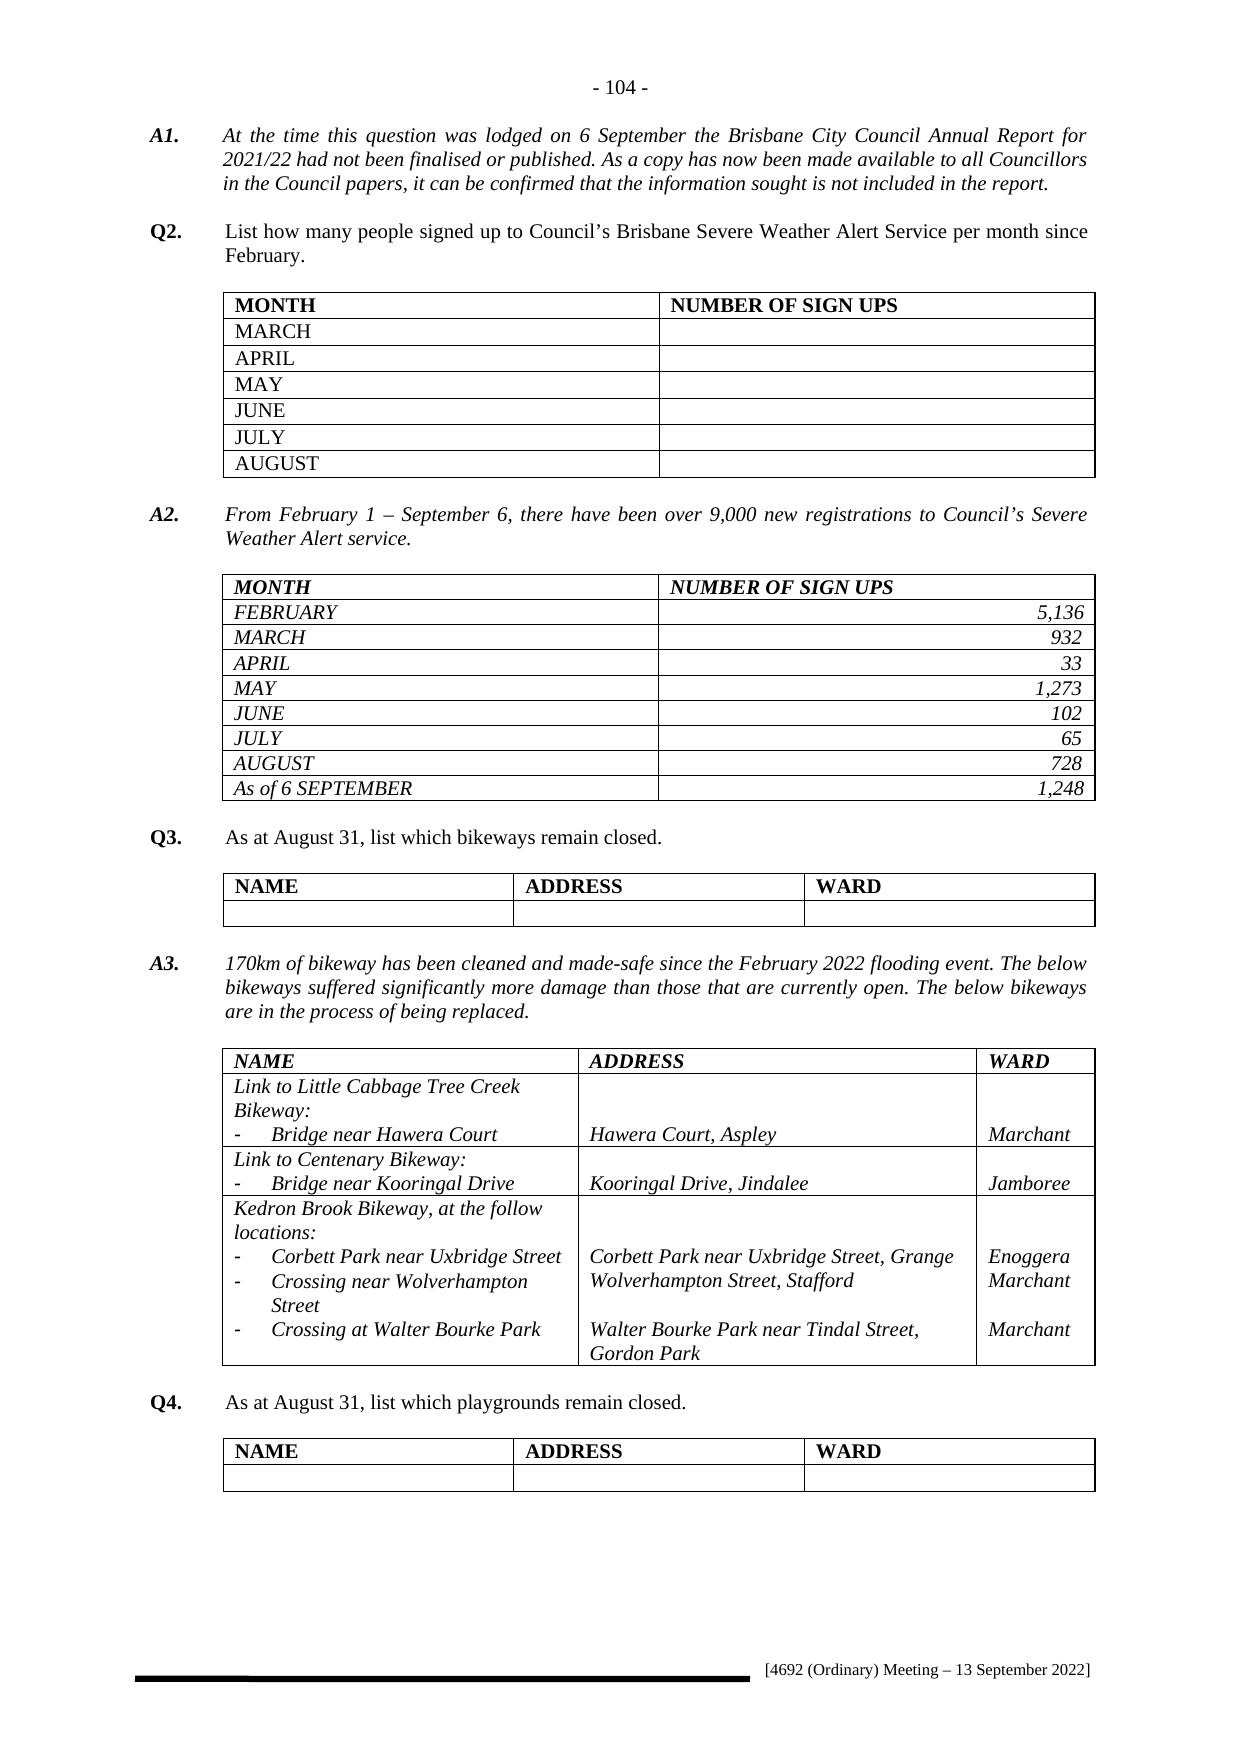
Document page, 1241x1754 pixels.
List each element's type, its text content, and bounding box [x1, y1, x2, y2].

table_cell Kedron Brook Bikeway, at the follow locations: Corbett Park near Uxbridge Street Crossing near Wolverhampton Street Crossing at Walter Bourke Park [223, 1196, 578, 1365]
table_cell 102 [659, 701, 1094, 725]
text A1. At the time this question was lodged on 6 September the Brisbane City Council Annual Report for 2021/22 had not been finalised or published. As a copy has now been made available to all Councillors in the Council papers, it can be confirmed that the information sought is not included in the report. [150, 123, 1090, 195]
table_cell JUNE [224, 399, 659, 424]
table_cell MARCH [223, 625, 658, 649]
table_cell MAY [223, 676, 658, 699]
table_cell FEBRUARY [223, 600, 658, 624]
table_cell JULY [224, 425, 659, 450]
text Q3. As at August 31, list which bikeways remain closed. [150, 825, 1090, 849]
table_cell 1,273 [659, 676, 1094, 699]
table_cell [660, 425, 1094, 450]
table_cell [660, 451, 1094, 477]
table_cell 1,248 [659, 776, 1094, 800]
table_cell AUGUST [224, 451, 659, 477]
table_header ADDRESS [514, 1439, 804, 1464]
table_cell 728 [659, 751, 1094, 775]
table_cell 65 [659, 726, 1094, 750]
table_cell AUGUST [223, 751, 658, 775]
table_cell Marchant [977, 1074, 1094, 1146]
table_header ADDRESS [514, 874, 804, 900]
table_header NAME [224, 1439, 513, 1464]
table_cell MARCH [224, 319, 659, 344]
table_cell Link to Centenary Bikeway: Bridge near Kooringal Drive [223, 1147, 578, 1195]
table_cell 33 [659, 650, 1094, 674]
table_header NAME [223, 1049, 578, 1073]
table_header NUMBER OF SIGN UPS [660, 293, 1094, 318]
table_header WARD [805, 1439, 1094, 1464]
table_cell Hawera Court, Aspley [579, 1074, 976, 1146]
text A3. 170km of bikeway has been cleaned and made-safe since the February 2022 flooding event. The below bikeways suffered significantly more damage than those that are currently open. The below bikeways are in the process of being replaced. [150, 951, 1090, 1023]
table_cell Link to Little Cabbage Tree Creek Bikeway: Bridge near Hawera Court [223, 1074, 578, 1146]
table_header WARD [977, 1049, 1094, 1073]
table_cell [805, 1465, 1094, 1491]
table_cell [805, 901, 1094, 926]
table_cell [660, 372, 1094, 397]
table_cell [514, 901, 804, 926]
table_header NAME [224, 874, 513, 900]
table_header NUMBER OF SIGN UPS [659, 575, 1094, 599]
table_cell [660, 399, 1094, 424]
table_cell Jamboree [977, 1147, 1094, 1195]
text Q2. List how many people signed up to Council’s Brisbane Severe Weather Alert Service per month since February. [150, 219, 1090, 267]
table_header WARD [805, 874, 1094, 900]
table_cell [660, 346, 1094, 371]
table_cell MAY [224, 372, 659, 397]
table_cell [224, 901, 513, 926]
table_header MONTH [223, 575, 658, 599]
table_cell [224, 1465, 513, 1491]
table_cell APRIL [224, 346, 659, 371]
table_cell 5,136 [659, 600, 1094, 624]
table_cell JULY [223, 726, 658, 750]
table_cell 932 [659, 625, 1094, 649]
text Q4. As at August 31, list which playgrounds remain closed. [150, 1390, 1090, 1414]
table_cell [660, 319, 1094, 344]
table_header MONTH [224, 293, 659, 318]
table_cell [514, 1465, 804, 1491]
table_cell APRIL [223, 650, 658, 674]
table_cell JUNE [223, 701, 658, 725]
table_cell Corbett Park near Uxbridge Street, Grange Wolverhampton Street, Stafford Walter Bourke Park near Tindal Street, Gordon Park [579, 1196, 976, 1365]
table_header ADDRESS [579, 1049, 976, 1073]
table_cell Enoggera Marchant Marchant [977, 1196, 1094, 1365]
text A2. From February 1 – September 6, there have been over 9,000 new registrations to Council’s Severe Weather Alert service. [150, 502, 1090, 550]
table_cell As of 6 SEPTEMBER [223, 776, 658, 800]
table_cell Kooringal Drive, Jindalee [579, 1147, 976, 1195]
